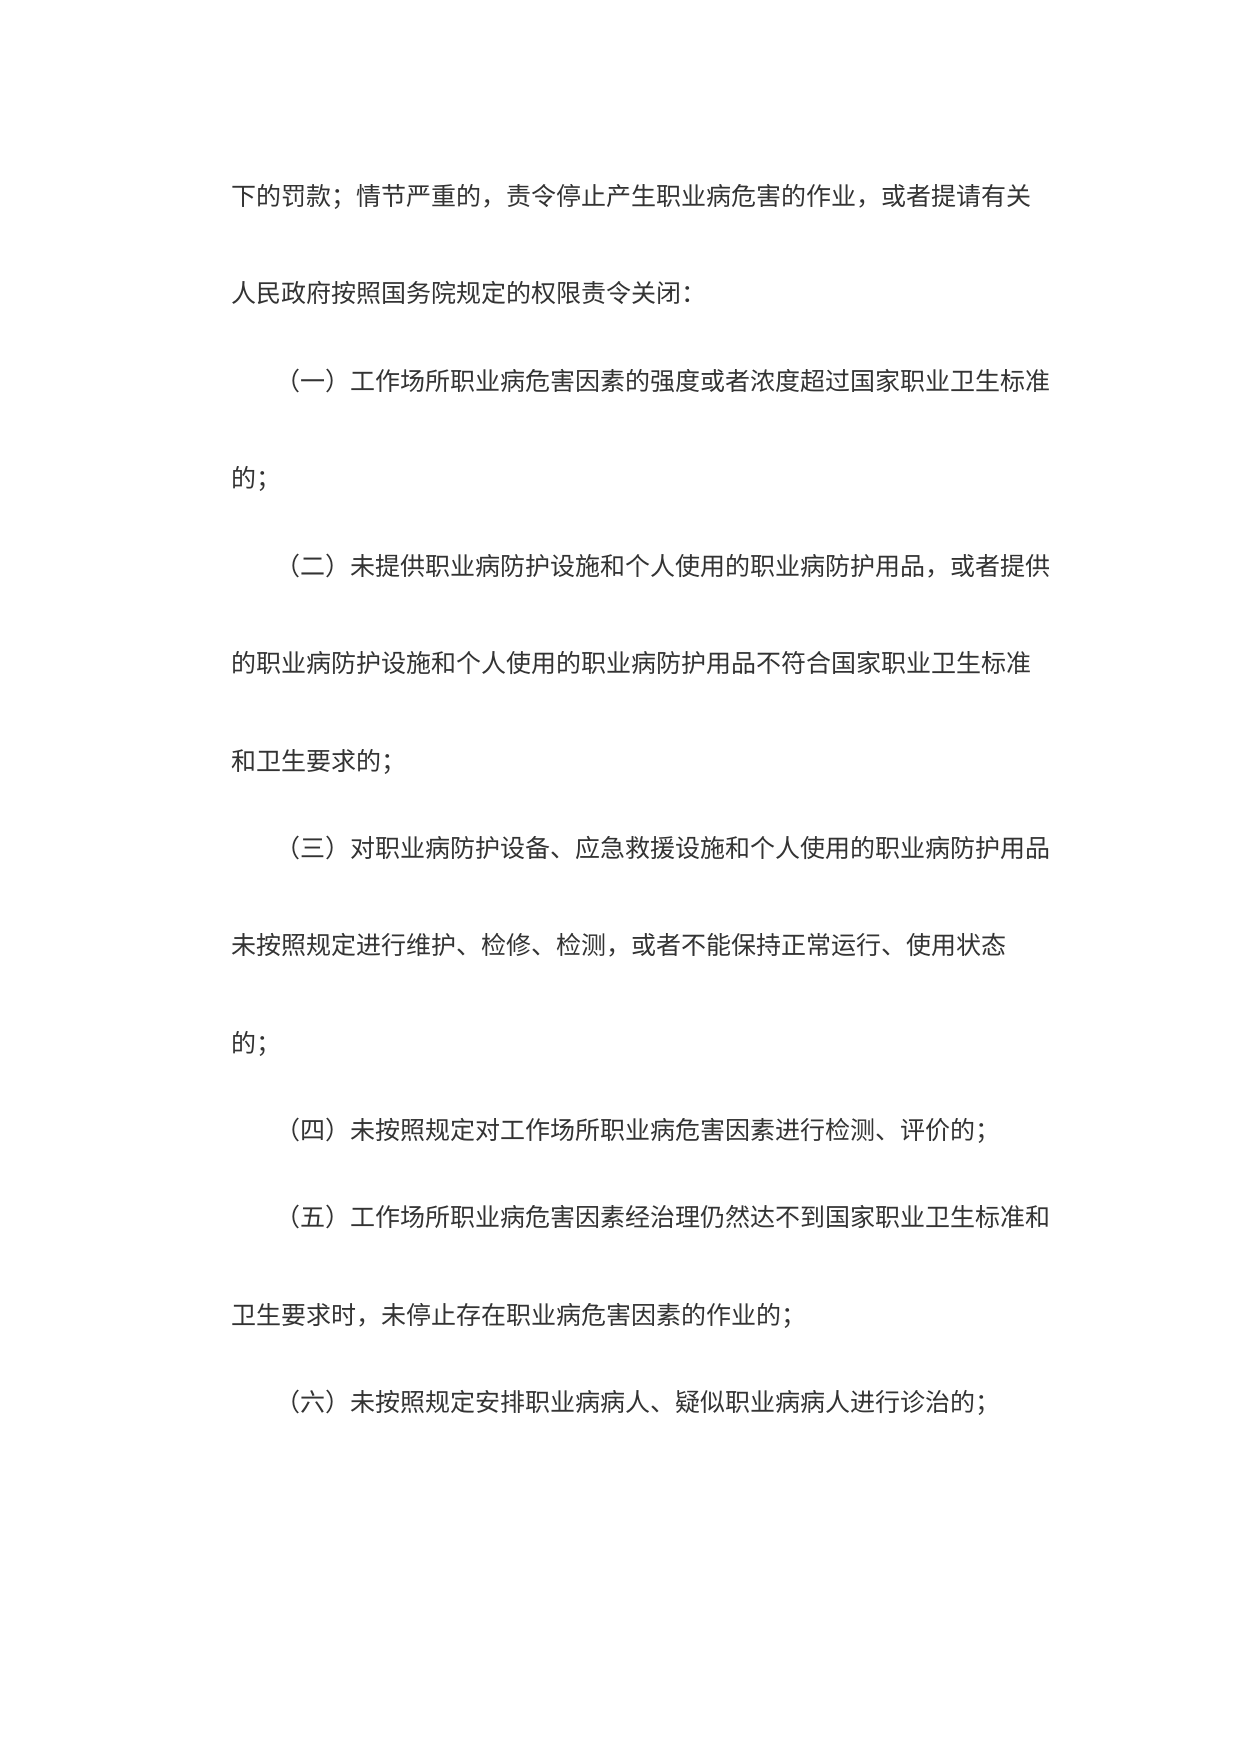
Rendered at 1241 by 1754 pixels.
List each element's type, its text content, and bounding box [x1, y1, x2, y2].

text （六）未按照规定安排职业病病人、疑似职业病病人进行诊治的； [231, 1368, 1053, 1433]
text （一）工作场所职业病危害因素的强度或者浓度超过国家职业卫生标准的； [231, 347, 1053, 509]
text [231, 162, 1053, 324]
text （三）对职业病防护设备、应急救援设施和个人使用的职业病防护用品未按照规定进行维护、检修、检测，或者不能保持正常运行、使用状态的； [231, 814, 1053, 1074]
text （四）未按照规定对工作场所职业病危害因素进行检测、评价的； [231, 1096, 1053, 1161]
text （五）工作场所职业病危害因素经治理仍然达不到国家职业卫生标准和卫生要求时，未停止存在职业病危害因素的作业的； [231, 1183, 1053, 1346]
text （二）未提供职业病防护设施和个人使用的职业病防护用品，或者提供的职业病防护设施和个人使用的职业病防护用品不符合国家职业卫生标准和卫生要求的； [231, 532, 1053, 792]
